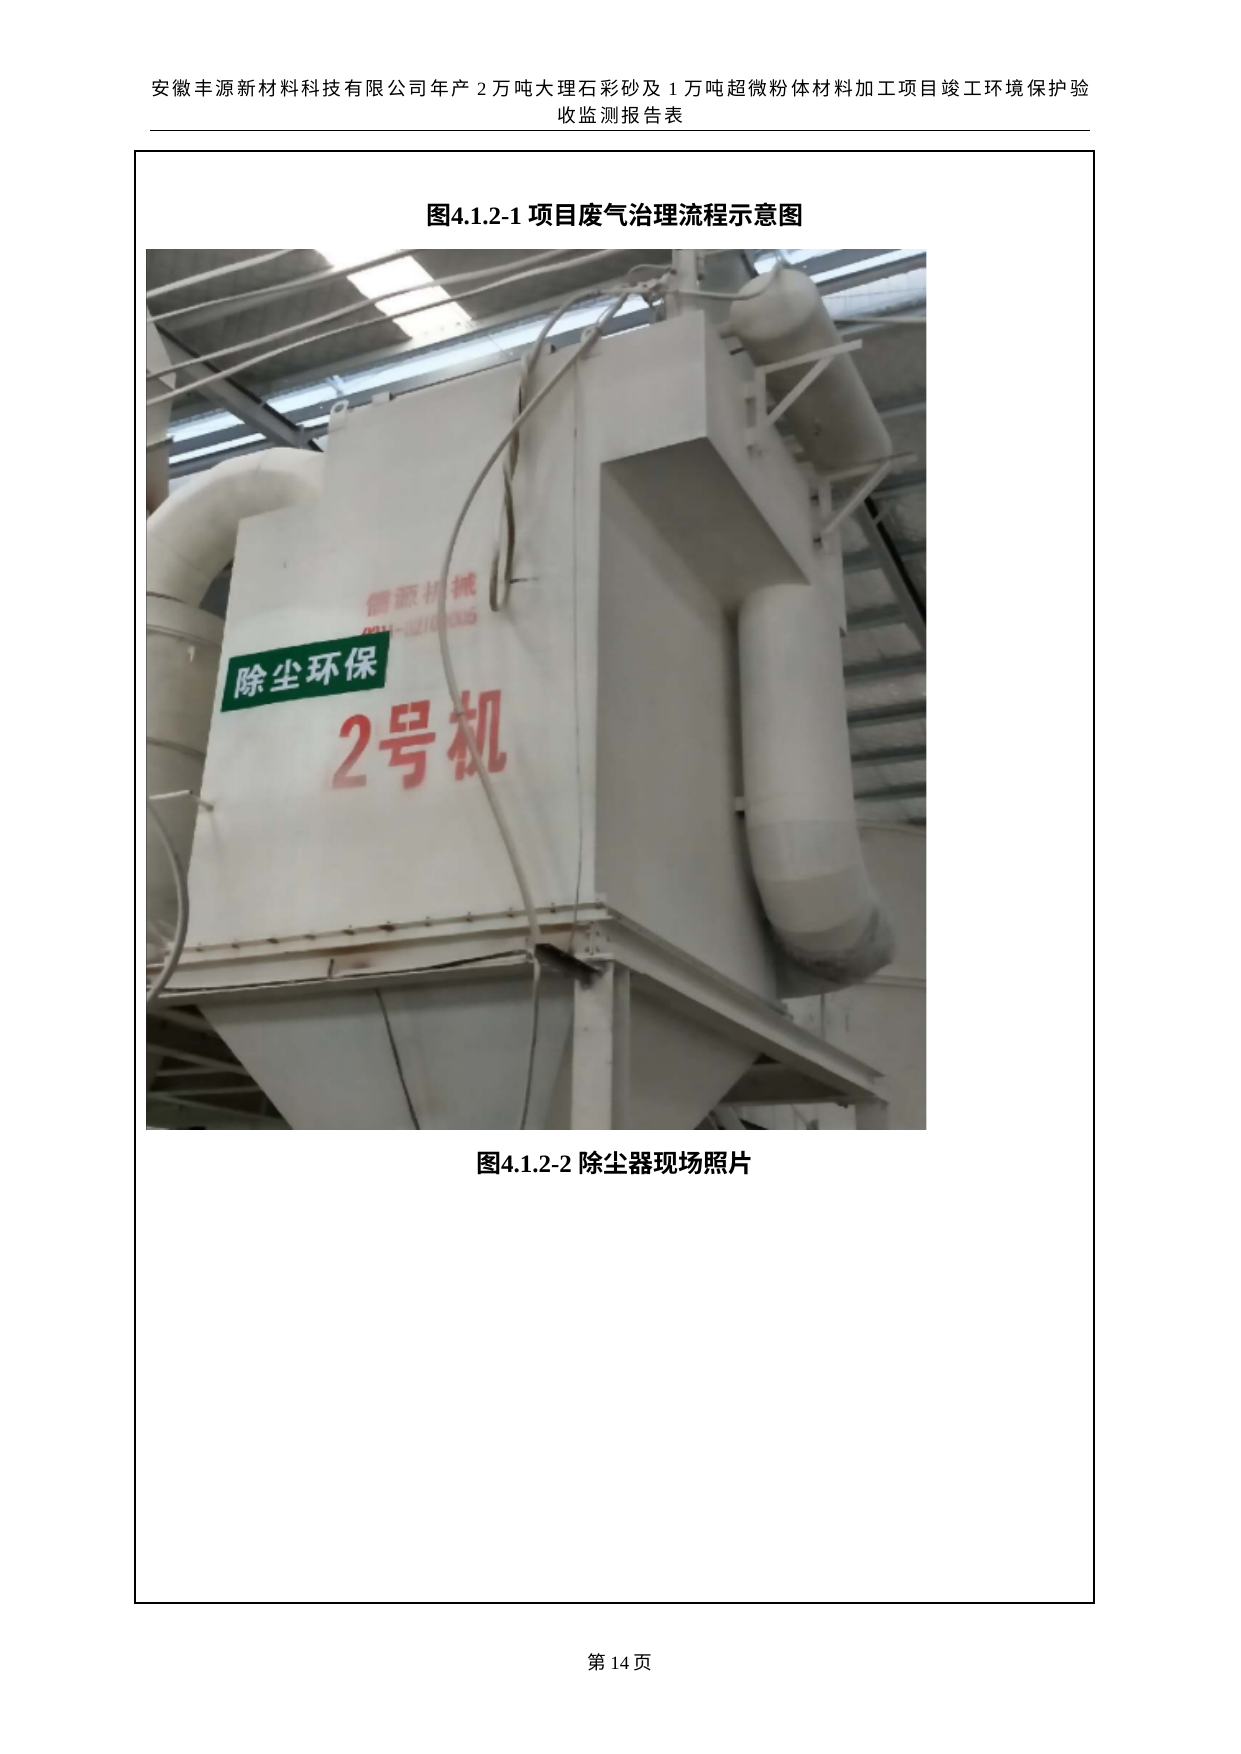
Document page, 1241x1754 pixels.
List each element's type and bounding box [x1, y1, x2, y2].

table_header [136, 152, 1093, 1602]
picture [146, 249, 927, 1130]
